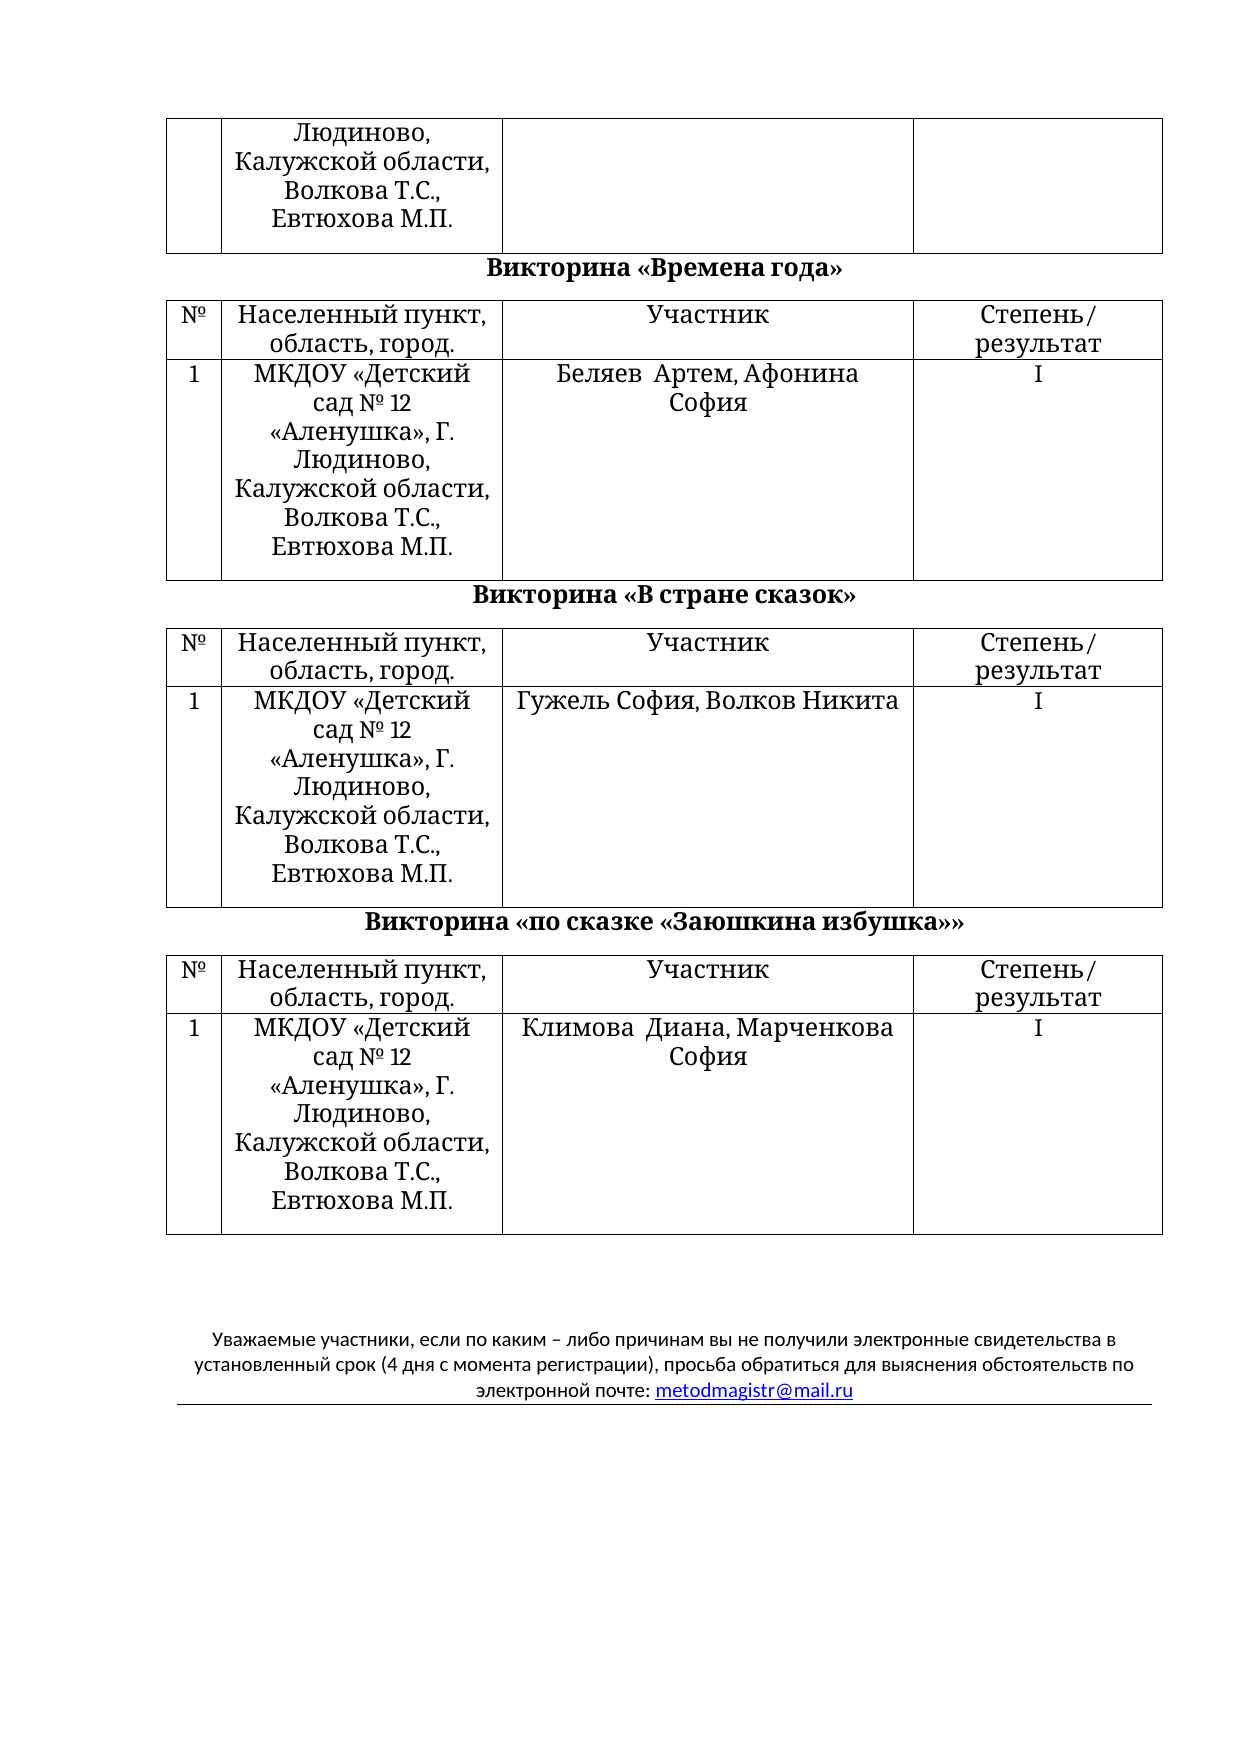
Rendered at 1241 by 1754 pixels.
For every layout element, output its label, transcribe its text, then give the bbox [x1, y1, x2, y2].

table_cell МКДОУ «Детский сад № 12 «Аленушка», Г. Людиново, Калужской области, Волкова Т.С., Евтюхова М.П. [222, 1014, 502, 1234]
table_header № [167, 301, 221, 359]
table_cell I [914, 119, 1162, 252]
text Викторина «по сказке «Заюшкина избушка»» [177, 908, 1152, 936]
table_header Участник [503, 956, 913, 1013]
table_header № [167, 629, 221, 686]
table_cell I [914, 1014, 1162, 1234]
table_header Участник [503, 629, 913, 686]
table_cell I [914, 360, 1162, 579]
table_cell Климова Диана, Марченкова София [503, 1014, 913, 1234]
text Викторина «В стране сказок» [177, 581, 1152, 609]
table_cell 1 [167, 687, 221, 907]
text Викторина «Времена года» [177, 254, 1152, 282]
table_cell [503, 119, 913, 252]
table_header Населенный пункт, область, город. [222, 301, 502, 359]
table_cell I [914, 687, 1162, 907]
table_header Степень/ результат [914, 629, 1162, 686]
table_cell 1 [167, 1014, 221, 1234]
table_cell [222, 119, 502, 252]
table_cell 1 [167, 119, 221, 252]
table_header Степень/ результат [914, 956, 1162, 1013]
table_header Степень/ результат [914, 301, 1162, 359]
table_header № [167, 956, 221, 1013]
table_cell 1 [167, 360, 221, 579]
table_cell МКДОУ «Детский сад № 12 «Аленушка», Г. Людиново, Калужской области, Волкова Т.С., Евтюхова М.П. [222, 687, 502, 907]
table_cell МКДОУ «Детский сад № 12 «Аленушка», Г. Людиново, Калужской области, Волкова Т.С., Евтюхова М.П. [222, 360, 502, 579]
table_cell Гужель София, Волков Никита [503, 687, 913, 907]
table_header Населенный пункт, область, город. [222, 629, 502, 686]
table_cell Беляев Артем, Афонина София [503, 360, 913, 579]
table_header Населенный пункт, область, город. [222, 956, 502, 1013]
text Уважаемые участники, если по каким – либо причинам вы не получили электронные свидетельства в установленный срок (4 дня с момента регистрации), просьба обратиться для выяснения обстоятельств по электронной почте: metodmagistr@mail.ru [177, 1326, 1152, 1404]
table_header Участник [503, 301, 913, 359]
